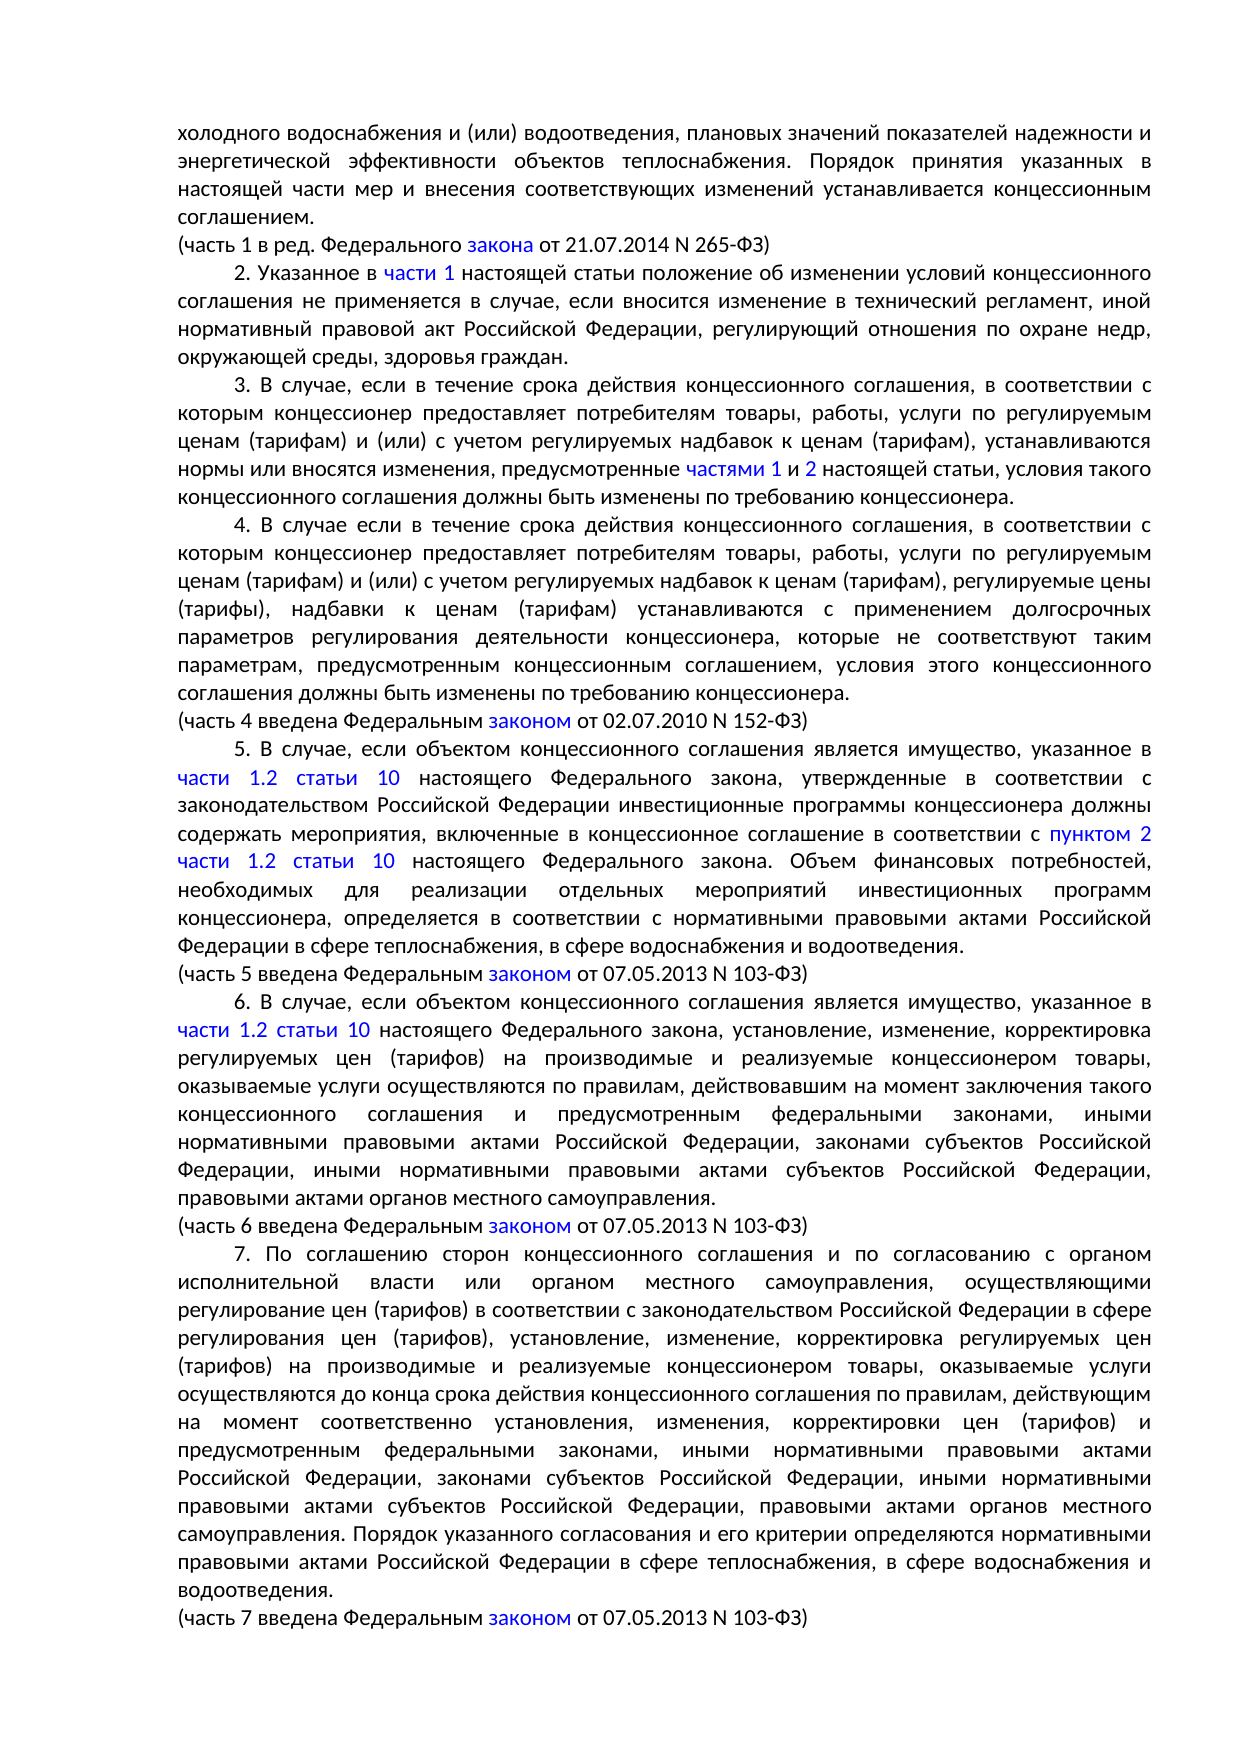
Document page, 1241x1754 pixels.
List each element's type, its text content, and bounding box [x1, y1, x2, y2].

text (часть 7 введена Федеральным законом от 07.05.2013 N 103-ФЗ) [177, 1603, 1152, 1631]
text 2. Указанное в части 1 настоящей статьи положение об изменении условий концессионного соглашения не применяется в случае, если вносится изменение в технический регламент, иной нормативный правовой акт Российской Федерации, регулирующий отношения по охране недр, окружающей среды, здоровья граждан. [177, 258, 1152, 370]
text (часть 4 введена Федеральным законом от 02.07.2010 N 152-ФЗ) [177, 707, 1152, 734]
text 3. В случае, если в течение срока действия концессионного соглашения, в соответствии с которым концессионер предоставляет потребителям товары, работы, услуги по регулируемым ценам (тарифам) и (или) с учетом регулируемых надбавок к ценам (тарифам), устанавливаются нормы или вносятся изменения, предусмотренные частями 1 и 2 настоящей статьи, условия такого концессионного соглашения должны быть изменены по требованию концессионера. [177, 370, 1152, 510]
text 6. В случае, если объектом концессионного соглашения является имущество, указанное в части 1.2 статьи 10 настоящего Федерального закона, установление, изменение, корректировка регулируемых цен (тарифов) на производимые и реализуемые концессионером товары, оказываемые услуги осуществляются по правилам, действовавшим на момент заключения такого концессионного соглашения и предусмотренным федеральными законами, иными нормативными правовыми актами Российской Федерации, законами субъектов Российской Федерации, иными нормативными правовыми актами субъектов Российской Федерации, правовыми актами органов местного самоуправления. [177, 987, 1152, 1211]
text 7. По соглашению сторон концессионного соглашения и по согласованию с органом исполнительной власти или органом местного самоуправления, осуществляющими регулирование цен (тарифов) в соответствии с законодательством Российской Федерации в сфере регулирования цен (тарифов), установление, изменение, корректировка регулируемых цен (тарифов) на производимые и реализуемые концессионером товары, оказываемые услуги осуществляются до конца срока действия концессионного соглашения по правилам, действующим на момент соответственно установления, изменения, корректировки цен (тарифов) и предусмотренным федеральными законами, иными нормативными правовыми актами Российской Федерации, законами субъектов Российской Федерации, иными нормативными правовыми актами субъектов Российской Федерации, правовыми актами органов местного самоуправления. Порядок указанного согласования и его критерии определяются нормативными правовыми актами Российской Федерации в сфере теплоснабжения, в сфере водоснабжения и водоотведения. [177, 1239, 1152, 1603]
text (часть 1 в ред. Федерального закона от 21.07.2014 N 265-ФЗ) [177, 230, 1152, 258]
text (часть 5 введена Федеральным законом от 07.05.2013 N 103-ФЗ) [177, 959, 1152, 987]
text 5. В случае, если объектом концессионного соглашения является имущество, указанное в части 1.2 статьи 10 настоящего Федерального закона, утвержденные в соответствии с законодательством Российской Федерации инвестиционные программы концессионера должны содержать мероприятия, включенные в концессионное соглашение в соответствии с пунктом 2 части 1.2 статьи 10 настоящего Федерального закона. Объем финансовых потребностей, необходимых для реализации отдельных мероприятий инвестиционных программ концессионера, определяется в соответствии с нормативными правовыми актами Российской Федерации в сфере теплоснабжения, в сфере водоснабжения и водоотведения. [177, 734, 1152, 959]
text 4. В случае если в течение срока действия концессионного соглашения, в соответствии с которым концессионер предоставляет потребителям товары, работы, услуги по регулируемым ценам (тарифам) и (или) с учетом регулируемых надбавок к ценам (тарифам), регулируемые цены (тарифы), надбавки к ценам (тарифам) устанавливаются с применением долгосрочных параметров регулирования деятельности концессионера, которые не соответствуют таким параметрам, предусмотренным концессионным соглашением, условия этого концессионного соглашения должны быть изменены по требованию концессионера. [177, 510, 1152, 707]
text (часть 6 введена Федеральным законом от 07.05.2013 N 103-ФЗ) [177, 1211, 1152, 1239]
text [177, 118, 1152, 230]
